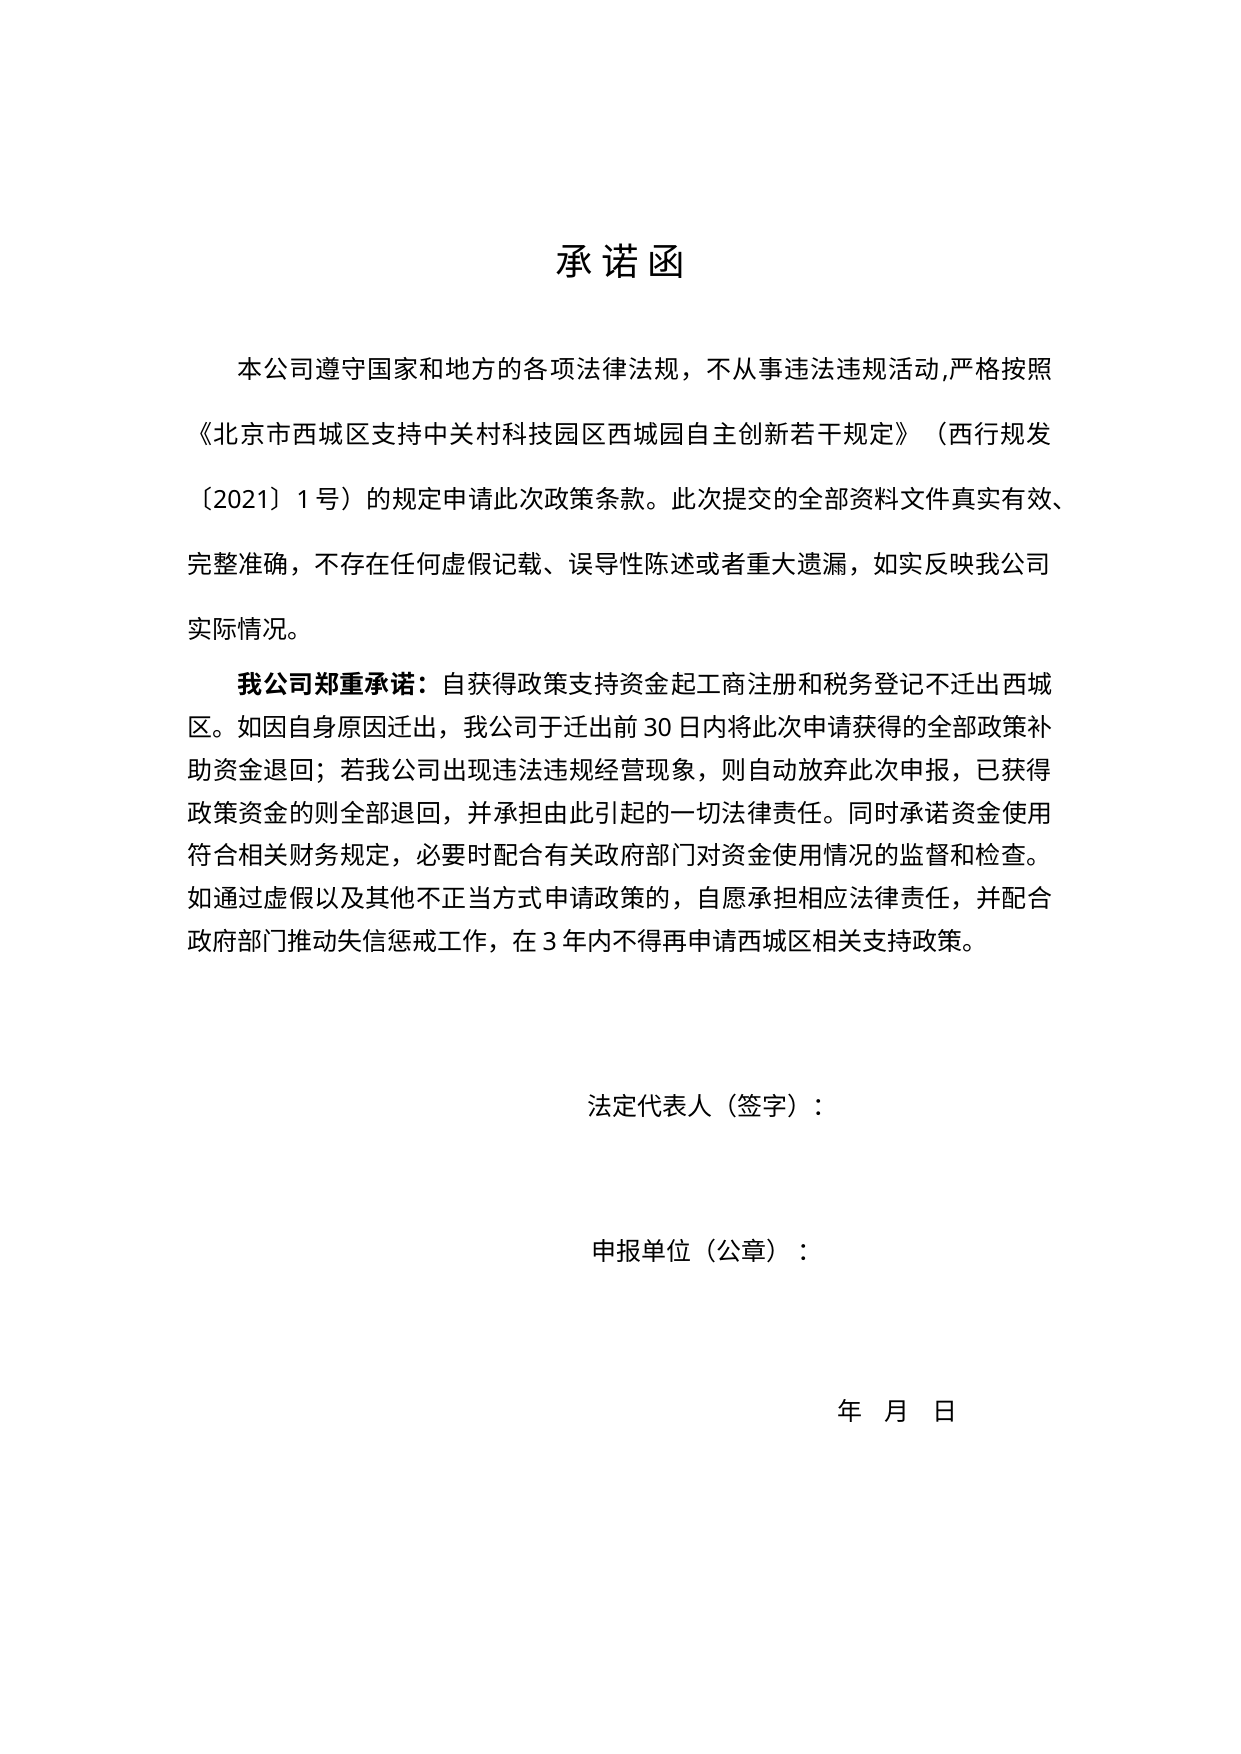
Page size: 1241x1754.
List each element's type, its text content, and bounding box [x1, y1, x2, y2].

text 申报单位（公章） ： [187, 1232, 1053, 1268]
text 年 月 日 [187, 1377, 1053, 1442]
text 本公司遵守国家和地方的各项法律法规，不从事违法违规活动,严格按照《北京市西城区支持中关村科技园区西城园自主创新若干规定》（西行规发〔2021〕1号）的规定申请此次政策条款。此次提交的全部资料文件真实有效、完整准确，不存在任何虚假记载、误导性陈述或者重大遗漏，如实反映我公司实际情况。 [187, 335, 1053, 660]
text 法定代表人（签字）： [187, 1087, 1053, 1123]
text 承 诺 函 [187, 227, 1053, 292]
text 我公司郑重承诺：自获得政策支持资金起工商注册和税务登记不迁出西城区。如因自身原因迁出，我公司于迁出前30日内将此次申请获得的全部政策补助资金退回；若我公司出现违法违规经营现象，则自动放弃此次申报，已获得政策资金的则全部退回，并承担由此引起的一切法律责任。同时承诺资金使用符合相关财务规定，必要时配合有关政府部门对资金使用情况的监督和检查。如通过虚假以及其他不正当方式申请政策的，自愿承担相应法律责任，并配合政府部门推动失信惩戒工作，在3年内不得再申请西城区相关支持政策。 [187, 660, 1053, 959]
